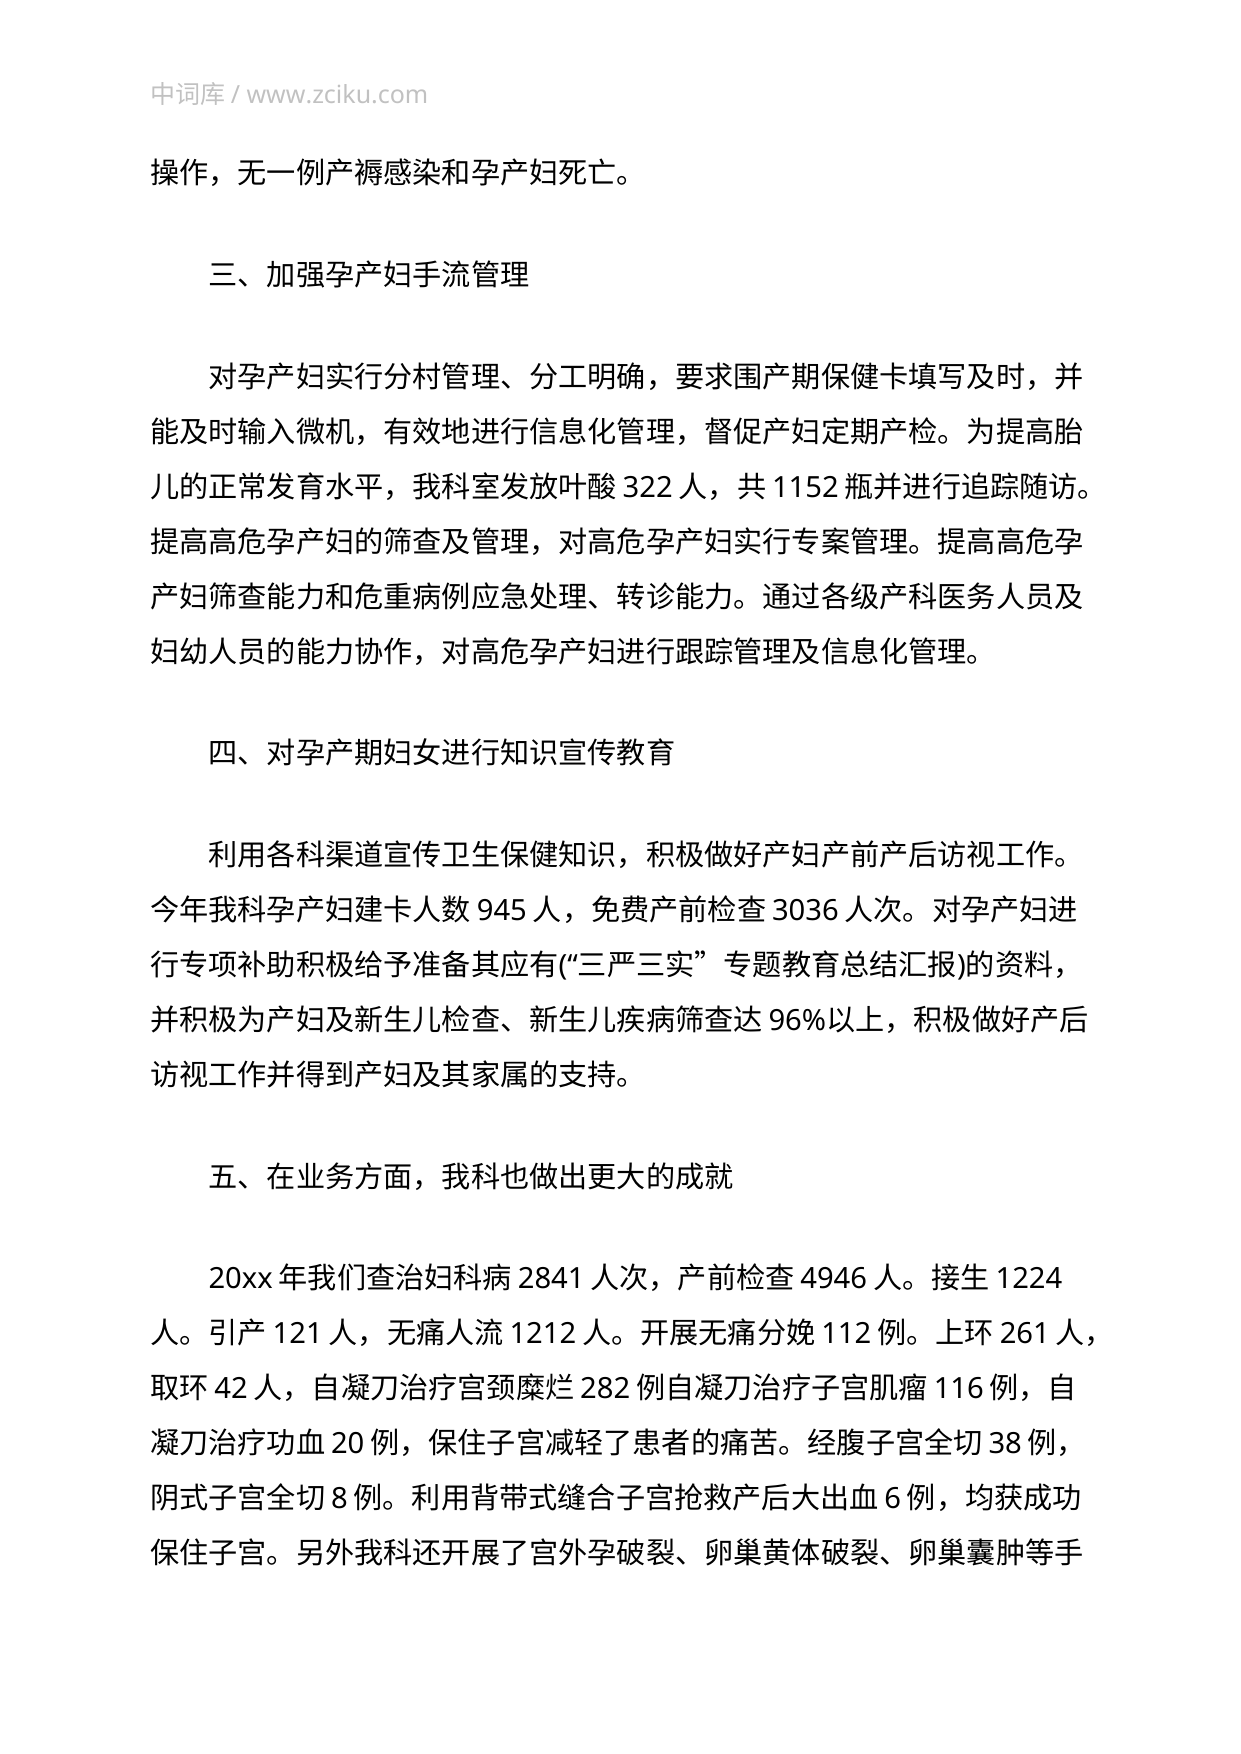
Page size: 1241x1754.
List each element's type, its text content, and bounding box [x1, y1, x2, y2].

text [150, 1255, 1090, 1572]
text 对孕产妇实行分村管理、分工明确，要求围产期保健卡填写及时，并能及时输入微机，有效地进行信息化管理，督促产妇定期产检。为提高胎儿的正常发育水平，我科室发放叶酸322人，共1152瓶并进行追踪随访。提高高危孕产妇的筛查及管理，对高危孕产妇实行专案管理。提高高危孕产妇筛查能力和危重病例应急处理、转诊能力。通过各级产科医务人员及妇幼人员的能力协作，对高危孕产妇进行跟踪管理及信息化管理。 [150, 353, 1090, 670]
text 利用各科渠道宣传卫生保健知识，积极做好产妇产前产后访视工作。今年我科孕产妇建卡人数945人，免费产前检查3036人次。对孕产妇进行专项补助积极给予准备其应有(“三严三实”专题教育总结汇报)的资料，并积极为产妇及新生儿检查、新生儿疾病筛查达96%以上，积极做好产后访视工作并得到产妇及其家属的支持。 [150, 832, 1090, 1094]
text 五、在业务方面，我科也做出更大的成就 [150, 1153, 1090, 1196]
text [150, 150, 1090, 192]
text 三、加强孕产妇手流管理 [150, 252, 1090, 294]
text 四、对孕产期妇女进行知识宣传教育 [150, 730, 1090, 772]
